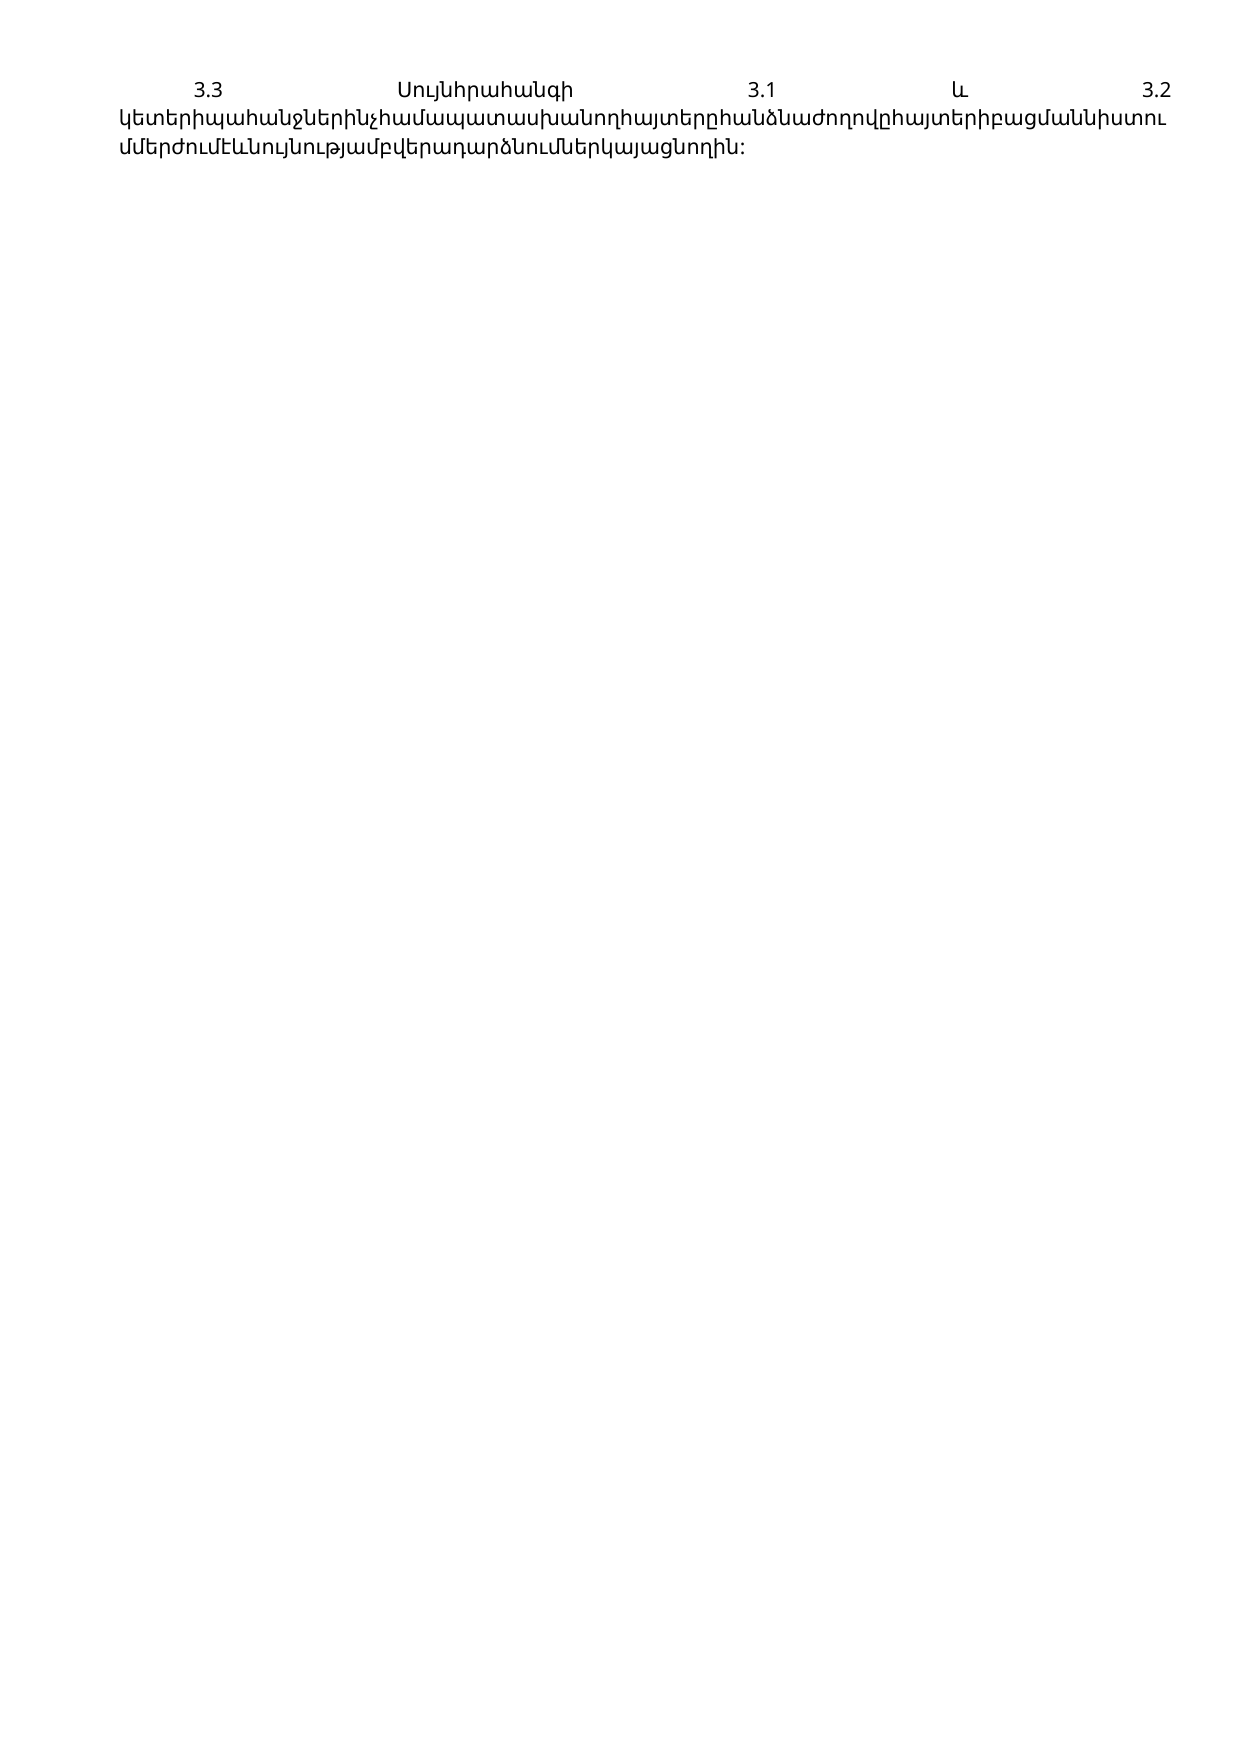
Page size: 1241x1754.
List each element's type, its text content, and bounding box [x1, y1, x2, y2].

text 3.3 Սույնհրահանգի 3.1 և 3.2 կետերիպահանջներինչհամապատասխանողհայտերըհանձնաժողովըհայտերիբացմաննիստումմերժումէևնույնությամբվերադարձնումներկայացնողին: [118, 75, 1171, 160]
